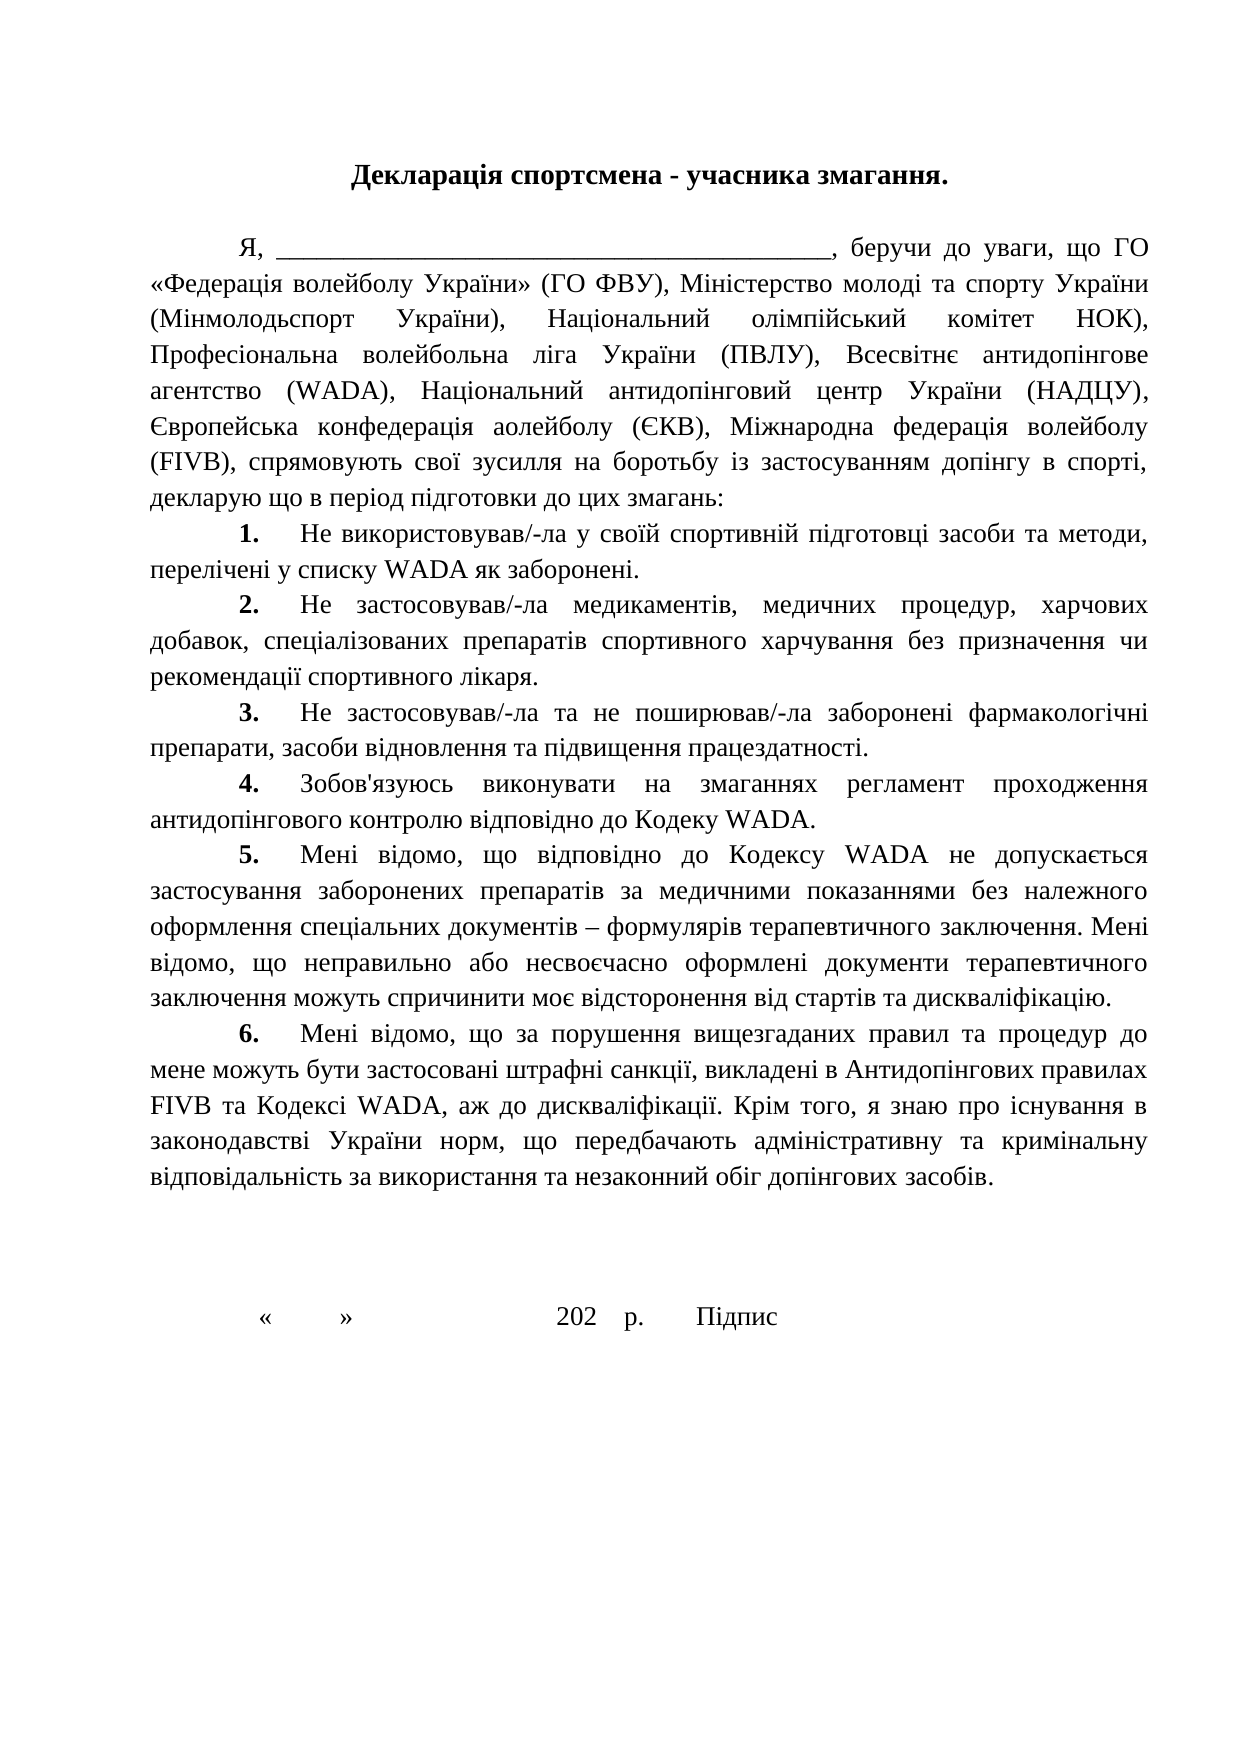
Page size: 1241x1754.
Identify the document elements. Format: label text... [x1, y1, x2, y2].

list Не застосовував/-ла та не поширював/-ла заборонені фармакологічні препарати, засоби відновлення та підвищення працездатності. [150, 696, 1149, 763]
list Зобов'язуюсь виконувати на змаганнях регламент проходження антидопінгового контролю відповідно до Кодеку WADA. [150, 767, 1149, 834]
text « » 202 р. Підпис [258, 1300, 1154, 1331]
subtitle Декларація спортсмена - учасника змагання. [150, 157, 1149, 190]
text Я, _________________________________________, беручи до уваги, що ГО «Федерація волейболу України» (ГО ФВУ), Міністерство молоді та спорту України (Мінмолодьспорт України), Національний олімпійський комітет НОК), Професіональна волейбольна ліга України (ПВЛУ), Всесвітнє антидопінгове агентство (WADA), Національний антидопінговий центр України (НАДЦУ), Європейська конфедерація аолейболу (ЄКВ), Міжнародна федерація волейболу (FIVB), спрямовують свої зусилля на боротьбу із застосуванням допінгу в спорті, декларую що в період підготовки до цих змагань: [150, 231, 1149, 512]
list Не використовував/-ла у своїй спортивній підготовці засоби та методи, перелічені у списку WADA як заборонені. [150, 517, 1149, 584]
list Мені відомо, що відповідно до Кодексу WADA не допускається застосування заборонених препаратів за медичними показаннями без належного оформлення спеціальних документів – формулярів терапевтичного заключення. Мені відомо, що неправильно або несвоєчасно оформлені документи терапевтичного заключення можуть спричинити моє відсторонення від стартів та дискваліфікацію. [150, 839, 1149, 1013]
list Не застосовував/-ла медикаментів, медичних процедур, харчових добавок, спеціалізованих препаратів спортивного харчування без призначення чи рекомендації спортивного лікаря. [150, 588, 1149, 691]
list Мені відомо, що за порушення вищезгаданих правил та процедур до мене можуть бути застосовані штрафні санкції, викладені в Антидопінгових правилах FIVB та Кодексі WADA, аж до дискваліфікації. Крім того, я знаю про існування в законодавстві України норм, що передбачають адміністративну та кримінальну відповідальність за використання та незаконний обіг допінгових засобів. [150, 1017, 1149, 1191]
